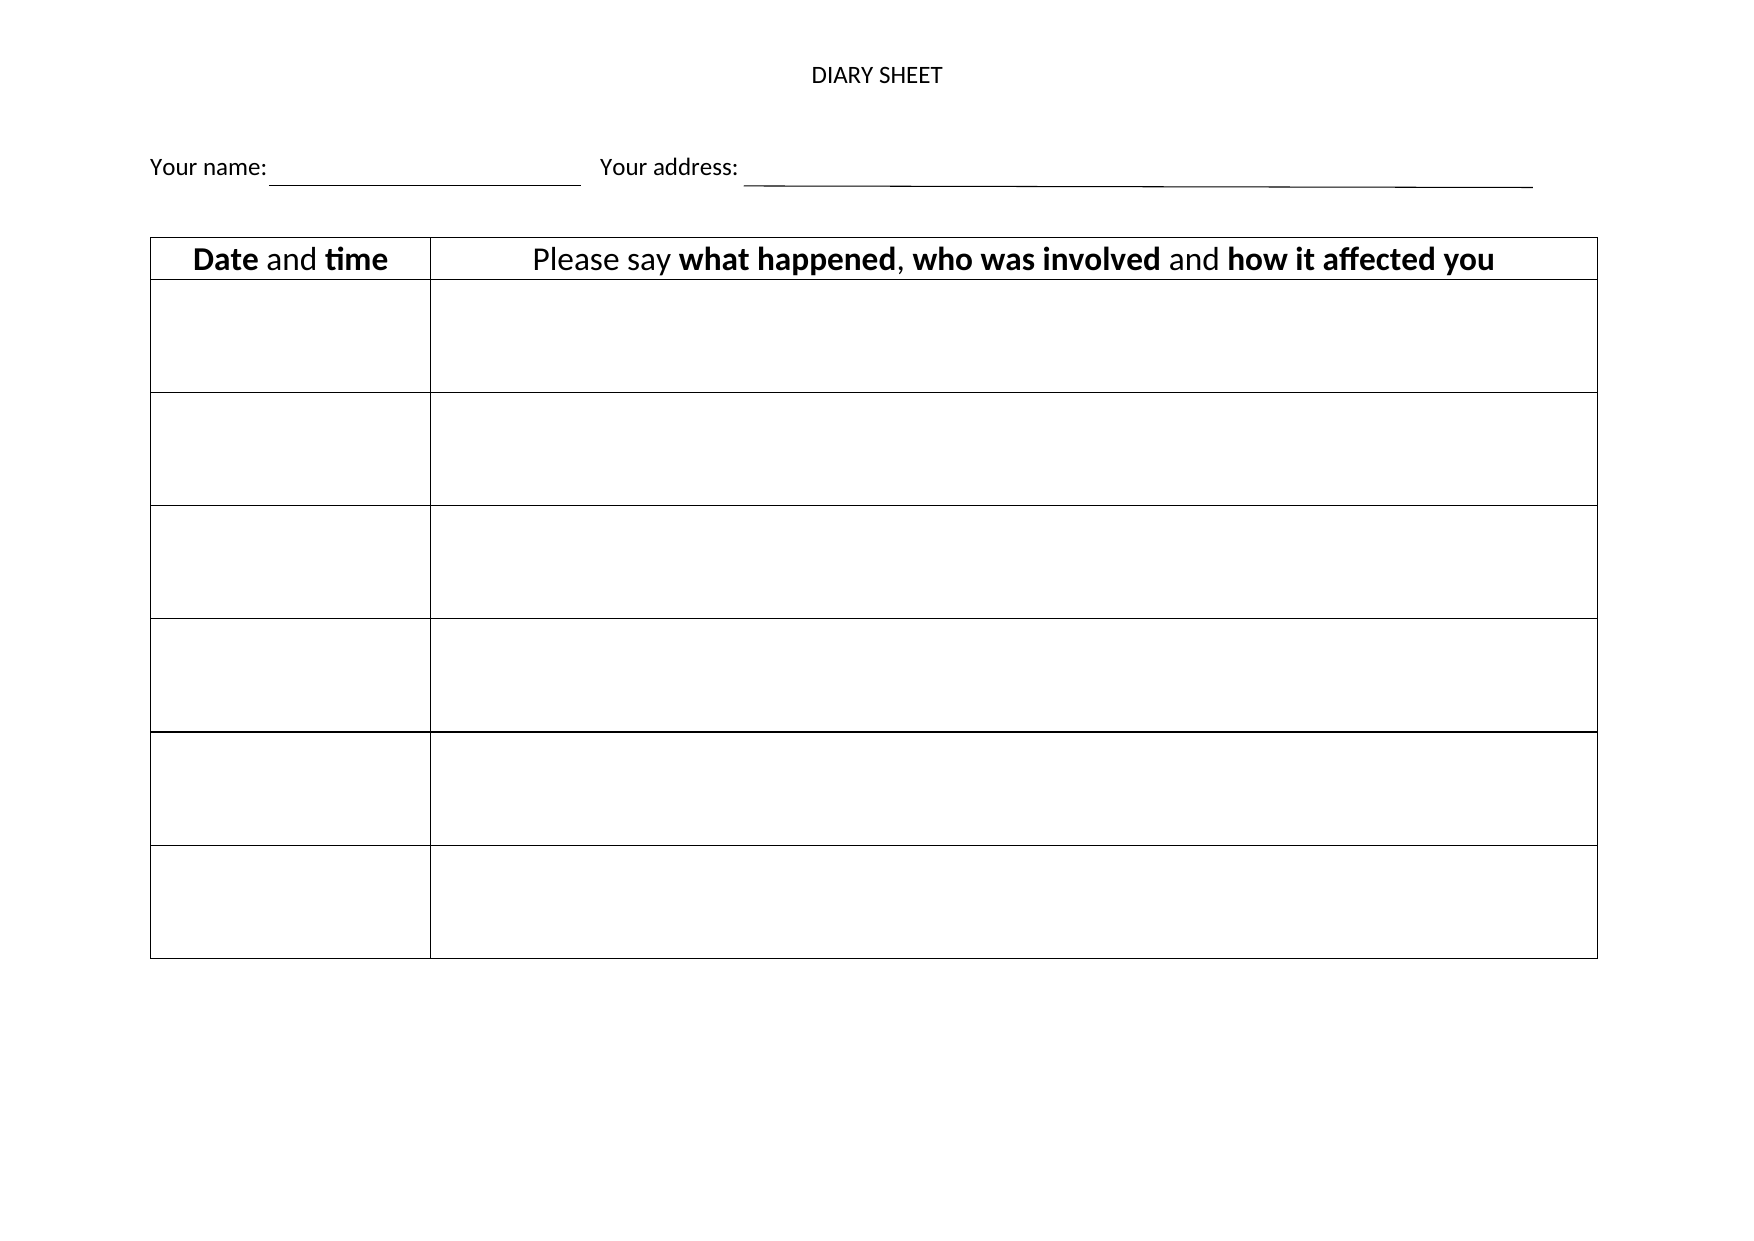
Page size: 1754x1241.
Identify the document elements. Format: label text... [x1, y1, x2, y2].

table_header Date and time [151, 238, 430, 279]
text DIARY SHEET [150, 59, 1604, 90]
text Your name: Your address: [150, 151, 1604, 181]
table_cell [431, 506, 1597, 618]
table_cell [151, 506, 430, 618]
table_cell [151, 280, 430, 392]
table_cell [151, 393, 430, 505]
table_cell [431, 733, 1597, 844]
table_header Please say what happened, who was involved and how it affected you [431, 238, 1597, 279]
table_cell [431, 280, 1597, 392]
table_cell [151, 846, 430, 958]
table_cell [151, 619, 430, 731]
table_cell [431, 846, 1597, 958]
table_cell [431, 393, 1597, 505]
table_cell [151, 733, 430, 844]
table_cell [431, 619, 1597, 731]
